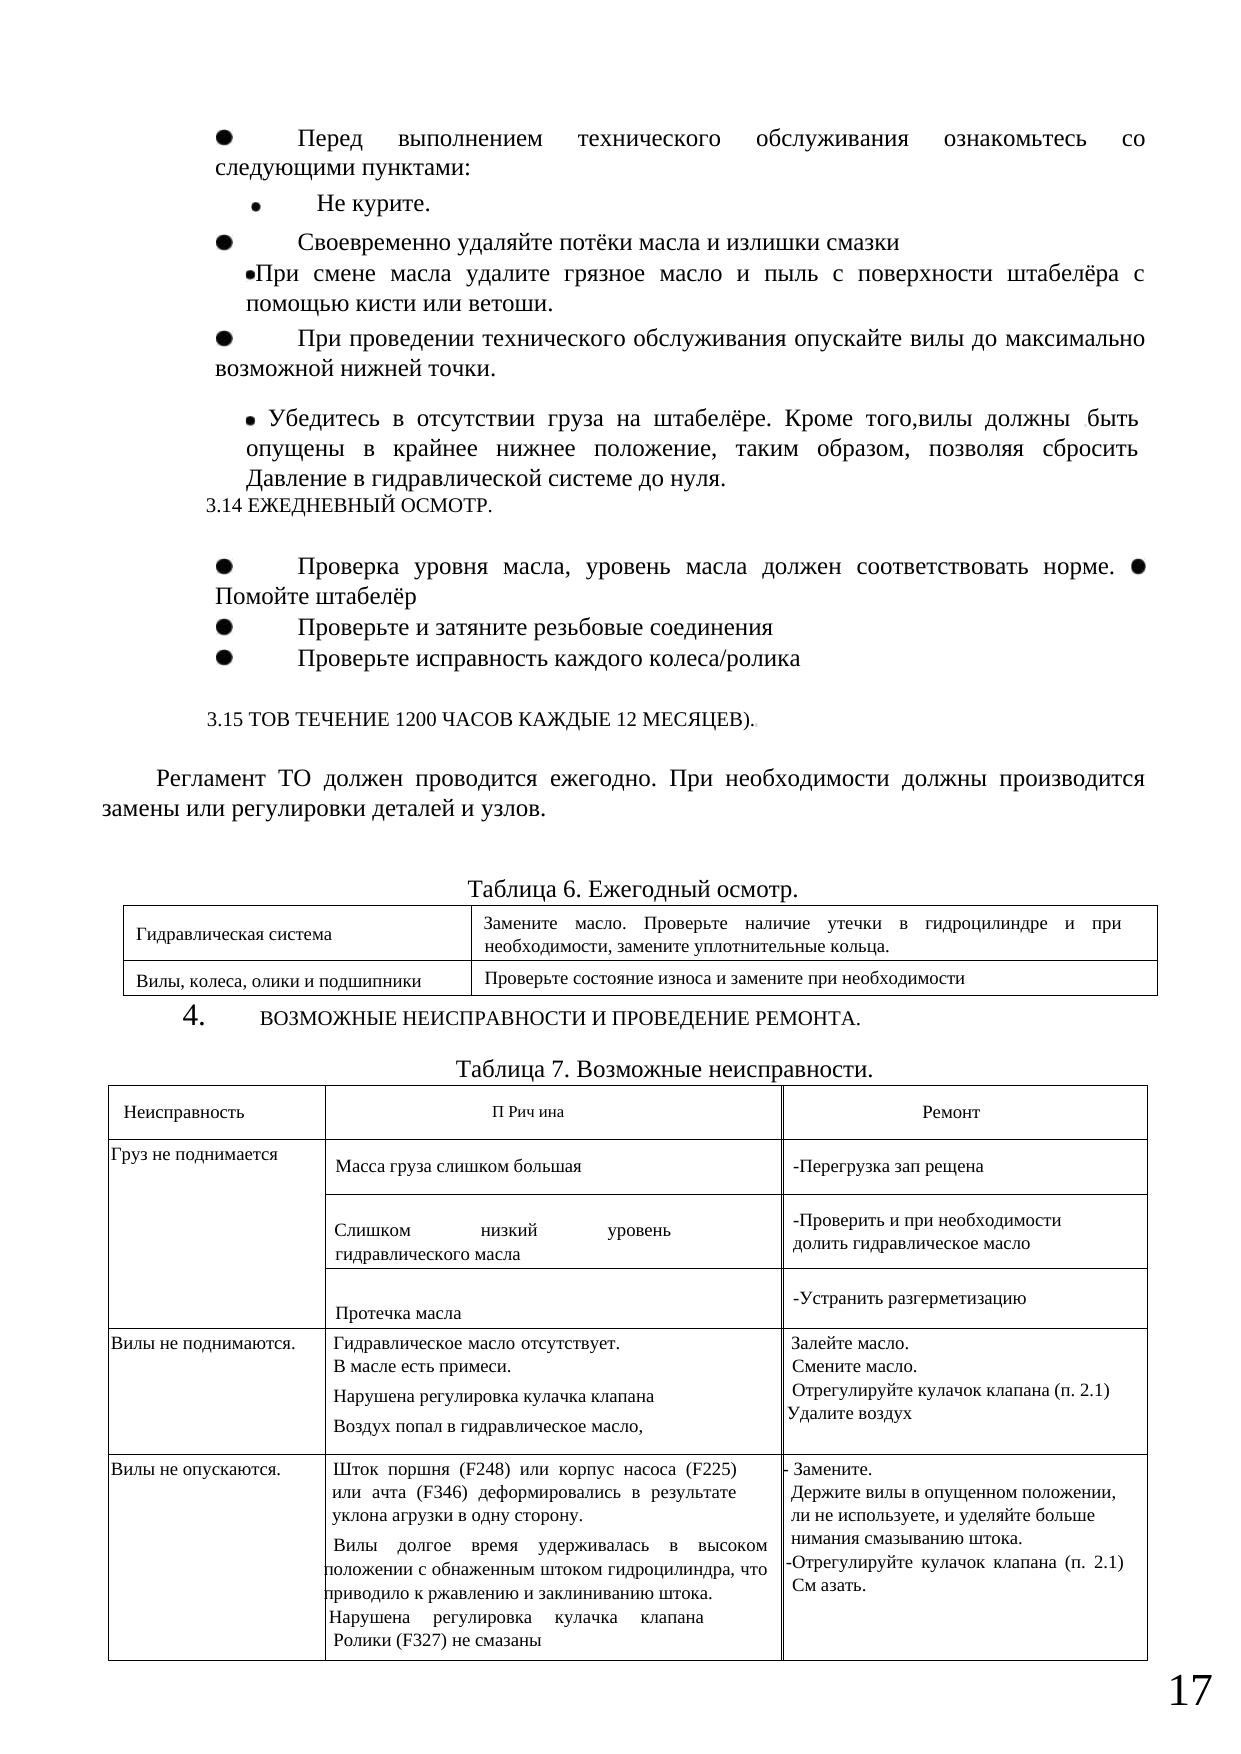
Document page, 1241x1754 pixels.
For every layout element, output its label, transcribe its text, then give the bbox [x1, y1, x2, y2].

table_cell - Замените. Держите вилы в опущенном положении, ли не используете, и уделяйте больше нимания смазыванию штока. -Отрегулируйте кулачок клапана (п. 2.1) См азать. [784, 1455, 1147, 1660]
text Убедитесь в отсутствии груза на штабелёре. Кроме того,вилы должны быть опущены в крайнее нижнее положение, таким образом, позволяя сбросить Давление в гидравлической системе до нуля. [246, 403, 1138, 491]
list Проверка уровня масла, уровень масла должен соответствовать норме. Помойте штабелёр [215, 551, 1146, 610]
list Своевременно удаляйте потёки масла и излишки смазки [215, 227, 1146, 256]
table_cell Шток поршня (F248) или корпус насоса (F225) или ачта (F346) деформировались в результате уклона агрузки в одну сторону. [326, 1455, 781, 1530]
table_cell Нарушена регулировка кулачка клапана [326, 1381, 781, 1411]
list ВОЗМОЖНЫЕ НЕИСПРАВНОСТИ И ПРОВЕДЕНИЕ РЕМОНТА. [182, 996, 1152, 1032]
table_cell Масса груза слишком большая [326, 1140, 781, 1194]
list При проведении технического обслуживания опускайте вилы до максимально возможной нижней точки. [215, 323, 1146, 382]
picture [216, 618, 233, 636]
table_cell -Устранить разгерметизацию [784, 1269, 1147, 1328]
table_cell -Перегрузка зап рещена [784, 1140, 1147, 1194]
picture [216, 129, 233, 146]
table_cell Слишком низкий уровень гидравлического масла [326, 1195, 781, 1268]
text Не курите. [76, 188, 1159, 217]
table_cell Воздух попал в гидравлическое масло, [326, 1411, 781, 1454]
table_cell Вилы не опускаются. [109, 1455, 325, 1660]
text 3.14 ЕЖЕДНЕВНЫЙ ОСМОТР. [206, 493, 1159, 517]
table_cell Залейте масло. Смените масло. Отрегулируйте кулачок клапана (п. 2.1) Удалите воздух [784, 1329, 1147, 1454]
table_cell Груз не поднимается [109, 1140, 325, 1328]
picture [216, 234, 233, 251]
text При смене масла удалите грязное масло и пыль с поверхности штабелёра с помощью кисти или ветоши. [246, 258, 1146, 317]
picture [245, 416, 256, 427]
table_header Замените масло. Проверьте наличие утечки в гидроцилиндре и при необходимости, замените уплотнительные кольца. [472, 906, 1157, 960]
table_cell Вилы не поднимаются. [109, 1329, 325, 1454]
table_header Гидравлическая система [124, 906, 471, 960]
picture [1131, 558, 1146, 575]
text Таблица 6. Ежегодный осмотр. [107, 874, 1159, 903]
picture [216, 558, 233, 575]
table_cell Проверьте состояние износа и замените при необходимости [472, 961, 1157, 995]
list Проверьте исправность каждого колеса/ролика [215, 643, 1146, 671]
picture [245, 270, 256, 282]
picture [216, 649, 233, 666]
text Регламент ТО должен проводится ежегодно. При необходимости должны производится замены или регулировки деталей и узлов. [102, 763, 1146, 822]
table_cell Вилы, колеса, олики и подшипники [124, 961, 471, 995]
list Проверьте и затяните резьбовые соединения [215, 612, 1146, 641]
table_header П Рич ина [326, 1086, 781, 1138]
picture [251, 202, 261, 212]
table_header Ремонт [784, 1086, 1147, 1138]
table_cell -Проверить и при необходимости долить гидравлическое масло [784, 1195, 1147, 1268]
table_header Неисправность [109, 1086, 325, 1138]
table_cell Протечка масла [326, 1269, 781, 1328]
text Таблица 7. Возможные неисправности. [456, 1054, 1146, 1082]
picture [216, 330, 233, 347]
list Перед выполнением технического обслуживания ознакомьтесь со следующими пунктами: [215, 123, 1146, 181]
table_cell Вилы долгое время удерживалась в высоком положении с обнаженным штоком гидроцилиндра, что приводило к ржавлению и заклиниванию штока. Нарушена регулировка кулачка клапана Ролики (F327) не смазаны [326, 1530, 781, 1660]
table_cell Гидравлическое масло отсутствует. В масле есть примеси. [326, 1329, 781, 1381]
text 3.15 ТОВ ТЕЧЕНИЕ 1200 ЧАСОВ КАЖДЫЕ 12 МЕСЯЦЕВ). [207, 707, 1159, 731]
